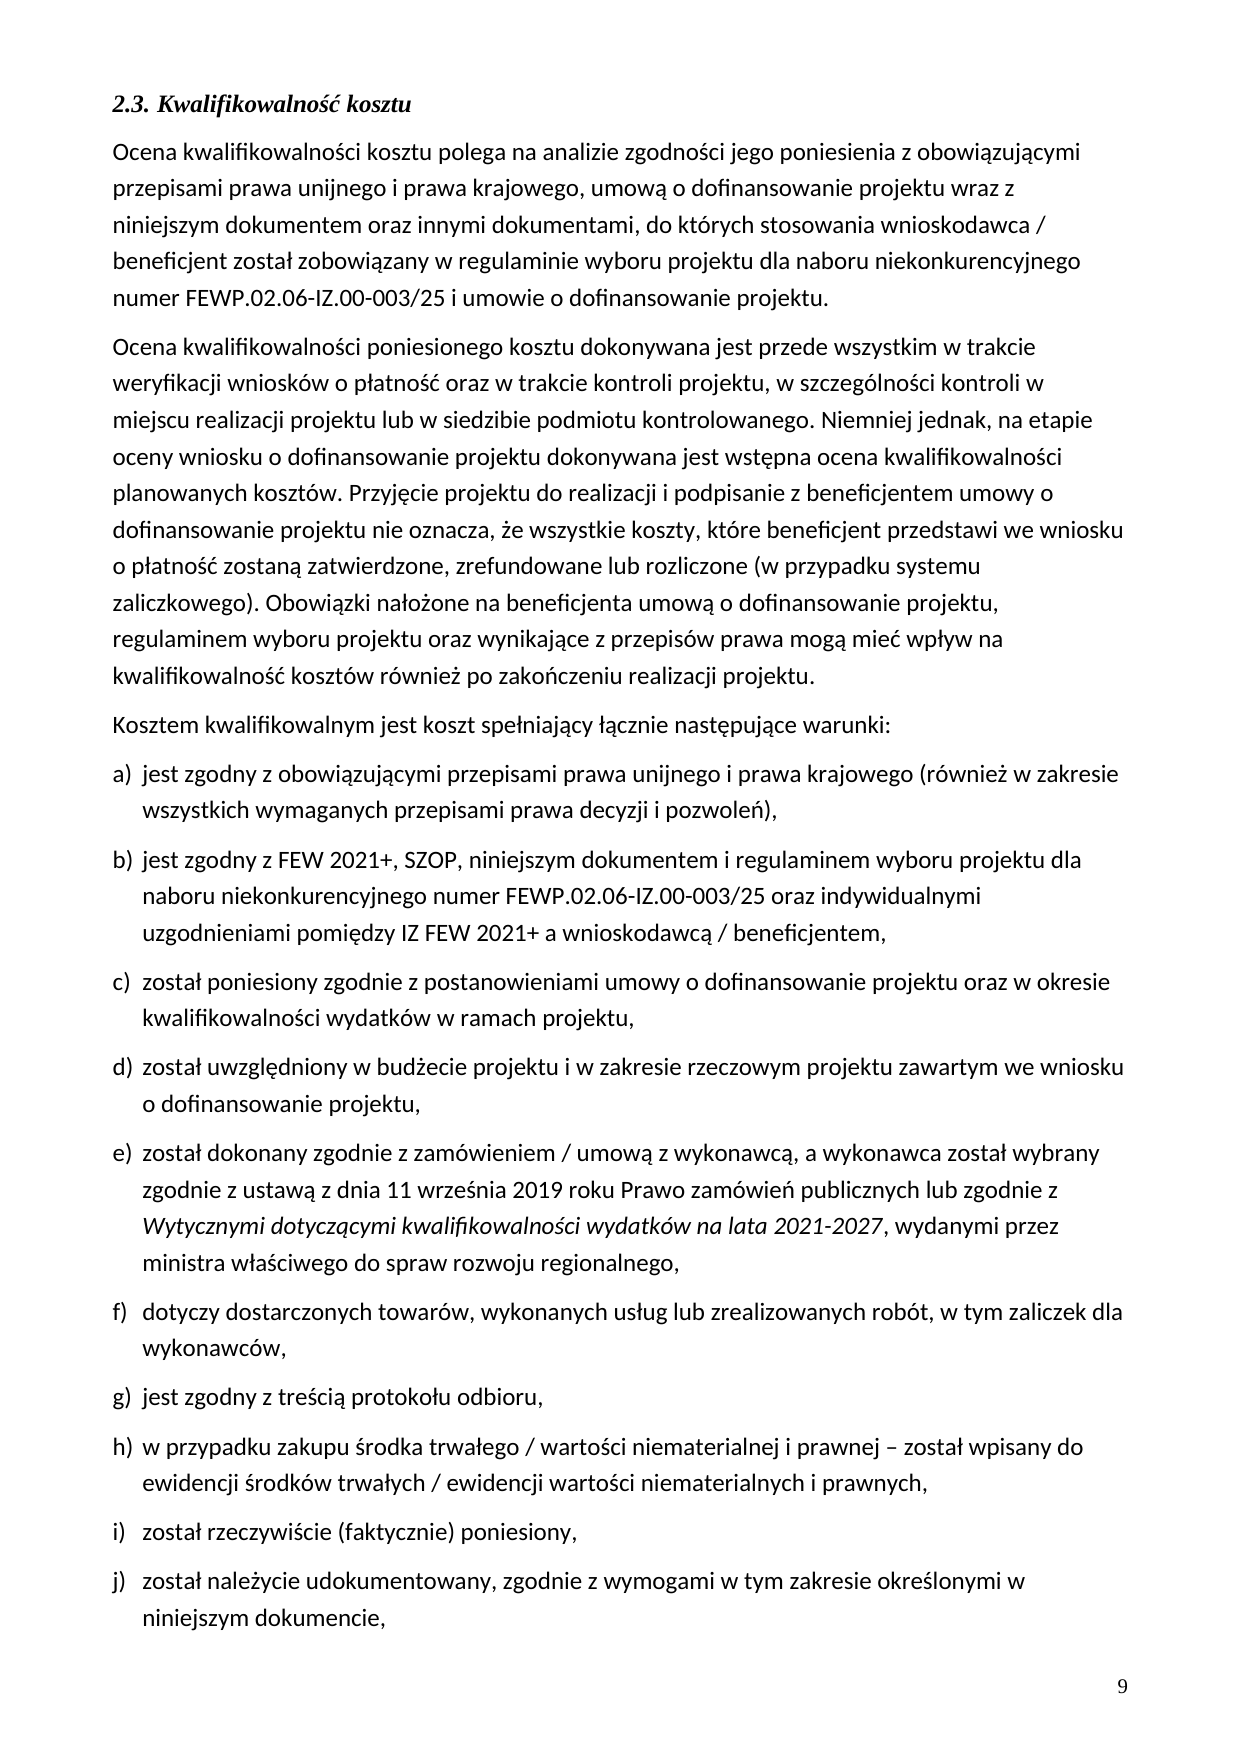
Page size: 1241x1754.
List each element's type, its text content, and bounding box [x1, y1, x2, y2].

list został rzeczywiście (faktycznie) poniesiony, [112, 1516, 1128, 1547]
text Ocena kwalifikowalności kosztu polega na analizie zgodności jego poniesienia z obowiązującymi przepisami prawa unijnego i prawa krajowego, umową o dofinansowanie projektu wraz z niniejszym dokumentem oraz innymi dokumentami, do których stosowania wnioskodawca / beneficjent został zobowiązany w regulaminie wyboru projektu dla naboru niekonkurencyjnego numer FEWP.02.06-IZ.00-003/25 i umowie o dofinansowanie projektu. [112, 136, 1128, 312]
list został dokonany zgodnie z zamówieniem / umową z wykonawcą, a wykonawca został wybrany zgodnie z ustawą z dnia 11 września 2019 roku Prawo zamówień publicznych lub zgodnie z Wytycznymi dotyczącymi kwalifikowalności wydatków na lata 2021-2027, wydanymi przez ministra właściwego do spraw rozwoju regionalnego, [112, 1137, 1128, 1277]
list jest zgodny z treścią protokołu odbioru, [112, 1382, 1128, 1412]
text Ocena kwalifikowalności poniesionego kosztu dokonywana jest przede wszystkim w trakcie weryfikacji wniosków o płatność oraz w trakcie kontroli projektu, w szczególności kontroli w miejscu realizacji projektu lub w siedzibie podmiotu kontrolowanego. Niemniej jednak, na etapie oceny wniosku o dofinansowanie projektu dokonywana jest wstępna ocena kwalifikowalności planowanych kosztów. Przyjęcie projektu do realizacji i podpisanie z beneficjentem umowy o dofinansowanie projektu nie oznacza, że wszystkie koszty, które beneficjent przedstawi we wniosku o płatność zostaną zatwierdzone, zrefundowane lub rozliczone (w przypadku systemu zaliczkowego). Obowiązki nałożone na beneficjenta umową o dofinansowanie projektu, regulaminem wyboru projektu oraz wynikające z przepisów prawa mogą mieć wpływ na kwalifikowalność kosztów również po zakończeniu realizacji projektu. [112, 331, 1128, 691]
text Kosztem kwalifikowalnym jest koszt spełniający łącznie następujące warunki: [112, 709, 1128, 739]
list został należycie udokumentowany, zgodnie z wymogami w tym zakresie określonymi w niniejszym dokumencie, [112, 1565, 1128, 1632]
list w przypadku zakupu środka trwałego / wartości niematerialnej i prawnej – został wpisany do ewidencji środków trwałych / ewidencji wartości niematerialnych i prawnych, [112, 1431, 1128, 1498]
subtitle Kwalifikowalność kosztu [112, 89, 1128, 117]
list jest zgodny z obowiązującymi przepisami prawa unijnego i prawa krajowego (również w zakresie wszystkich wymaganych przepisami prawa decyzji i pozwoleń), [112, 758, 1128, 825]
list został uwzględniony w budżecie projektu i w zakresie rzeczowym projektu zawartym we wniosku o dofinansowanie projektu, [112, 1052, 1128, 1119]
list jest zgodny z FEW 2021+, SZOP, niniejszym dokumentem i regulaminem wyboru projektu dla naboru niekonkurencyjnego numer FEWP.02.06-IZ.00-003/25 oraz indywidualnymi uzgodnieniami pomiędzy IZ FEW 2021+ a wnioskodawcą / beneficjentem, [112, 844, 1128, 947]
list dotyczy dostarczonych towarów, wykonanych usług lub zrealizowanych robót, w tym zaliczek dla wykonawców, [112, 1296, 1128, 1363]
list został poniesiony zgodnie z postanowieniami umowy o dofinansowanie projektu oraz w okresie kwalifikowalności wydatków w ramach projektu, [112, 966, 1128, 1033]
